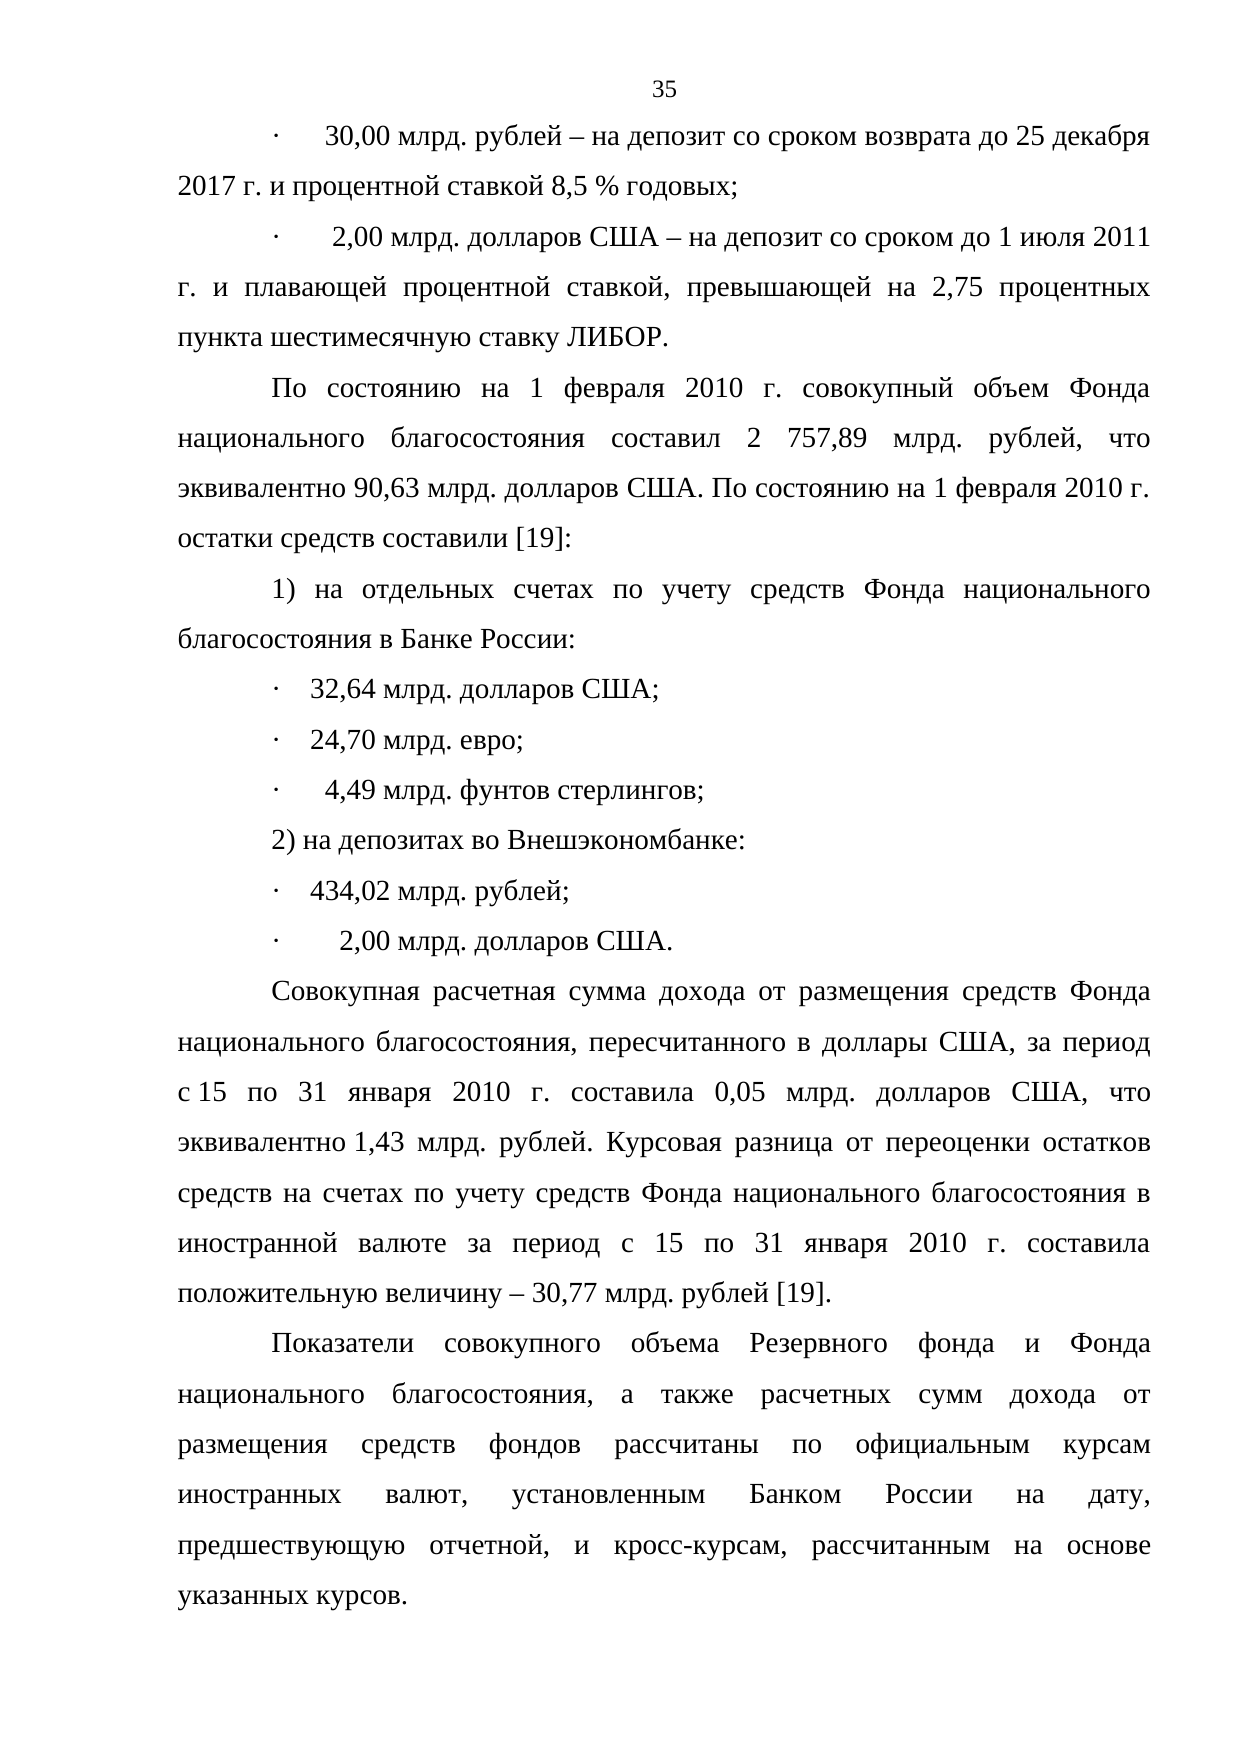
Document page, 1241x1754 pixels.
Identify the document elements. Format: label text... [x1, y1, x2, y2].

text · 4,49 млрд. фунтов стерлингов; [177, 772, 1152, 806]
text · 434,02 млрд. рублей; [177, 873, 1152, 906]
text · 2,00 млрд. долларов США. [177, 923, 1152, 957]
text · 24,70 млрд. евро; [177, 722, 1152, 755]
text 2) на депозитах во Внешэкономбанке: [177, 822, 1152, 856]
text Показатели совокупного объема Резервного фонда и Фонда национального благосостояния, а также расчетных сумм дохода от размещения средств фондов рассчитаны по официальным курсам иностранных валют, установленным Банком России на дату, предшествующую отчетной, и кросс-курсам, рассчитанным на основе указанных курсов. [177, 1326, 1152, 1611]
text · 2,00 млрд. долларов США – на депозит со сроком до 1 июля . и плавающей процентной ставкой, превышающей на 2,75 процентных пункта шестимесячную ставку ЛИБОР. [177, 219, 1152, 353]
text · 32,64 млрд. долларов США; [177, 672, 1152, 705]
text Совокупная расчетная сумма дохода от размещения средств Фонда национального благосостояния, пересчитанного в доллары США, за период с 15 по 31 января . составила 0,05 млрд. долларов США, что эквивалентно 1,43 млрд. рублей. Курсовая разница от переоценки остатков средств на счетах по учету средств Фонда национального благосостояния в иностранной валюте за период с 15 по 31 января . составила положительную величину – 30,77 млрд. рублей [19]. [177, 973, 1152, 1309]
text 1) на отдельных счетах по учету средств Фонда национального благосостояния в Банке России: [177, 571, 1152, 655]
text · 30,00 млрд. рублей – на депозит со сроком возврата до 25 декабря . и процентной ставкой 8,5 % годовых; [177, 118, 1152, 202]
text По состоянию на 1 февраля . совокупный объем Фонда национального благосостояния составил 2 757,89 млрд. рублей, что эквивалентно 90,63 млрд. долларов США. По состоянию на 1 февраля . остатки средств составили [19]: [177, 370, 1152, 554]
